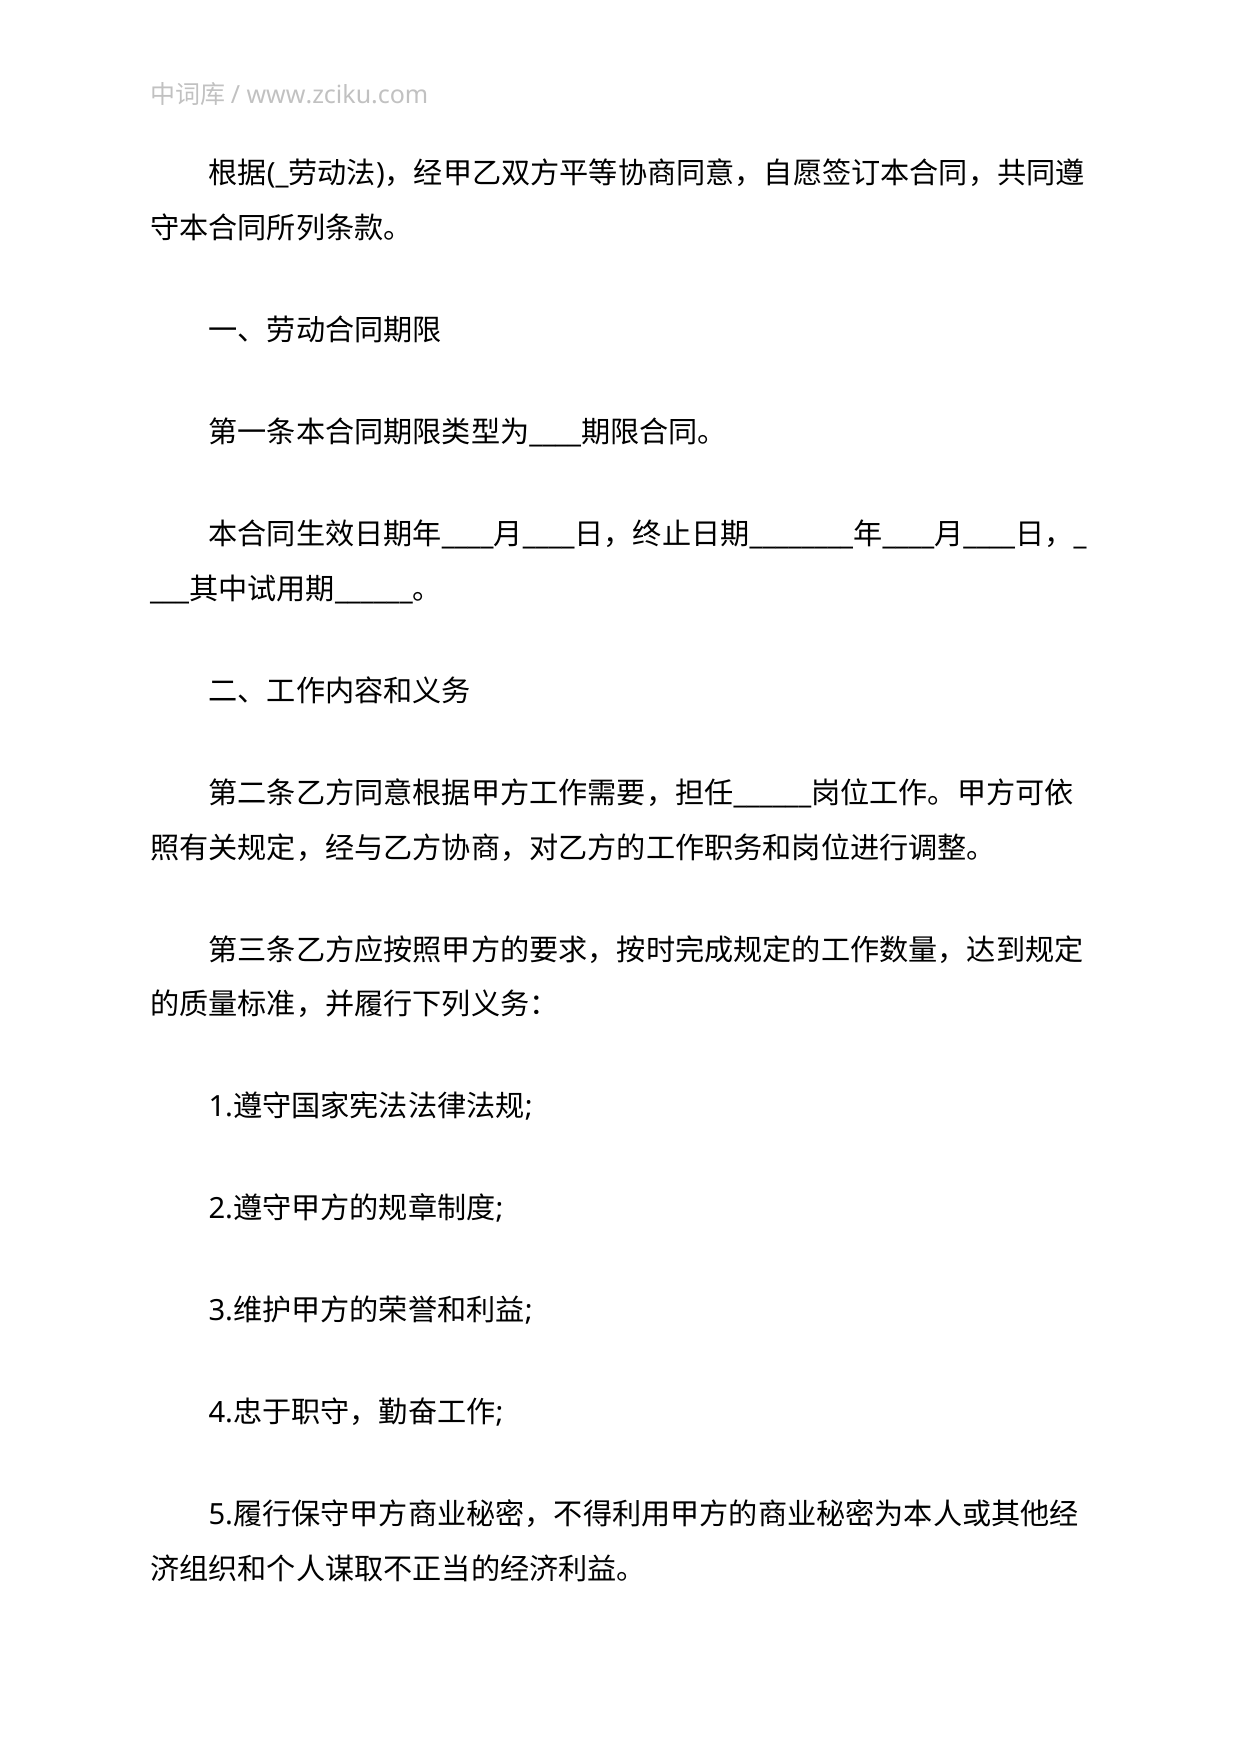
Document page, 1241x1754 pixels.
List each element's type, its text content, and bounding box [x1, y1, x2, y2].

text 1.遵守国家宪法法律法规; [150, 1083, 1090, 1125]
text 二、工作内容和义务 [150, 667, 1090, 710]
text 本合同生效日期年____月____日，终止日期________年____月____日，____其中试用期______。 [150, 511, 1090, 608]
text 第三条乙方应按照甲方的要求，按时完成规定的工作数量，达到规定的质量标准，并履行下列义务： [150, 926, 1090, 1023]
text 2.遵守甲方的规章制度; [150, 1185, 1090, 1227]
text 一、劳动合同期限 [150, 307, 1090, 349]
text 4.忠于职守，勤奋工作; [150, 1389, 1090, 1431]
text 根据(_劳动法)，经甲乙双方平等协商同意，自愿签订本合同，共同遵守本合同所列条款。 [150, 150, 1090, 247]
text 5.履行保守甲方商业秘密，不得利用甲方的商业秘密为本人或其他经济组织和个人谋取不正当的经济利益。 [150, 1491, 1090, 1588]
text 3.维护甲方的荣誉和利益; [150, 1287, 1090, 1329]
text 第一条本合同期限类型为____期限合同。 [150, 408, 1090, 451]
text 第二条乙方同意根据甲方工作需要，担任______岗位工作。甲方可依照有关规定，经与乙方协商，对乙方的工作职务和岗位进行调整。 [150, 769, 1090, 867]
